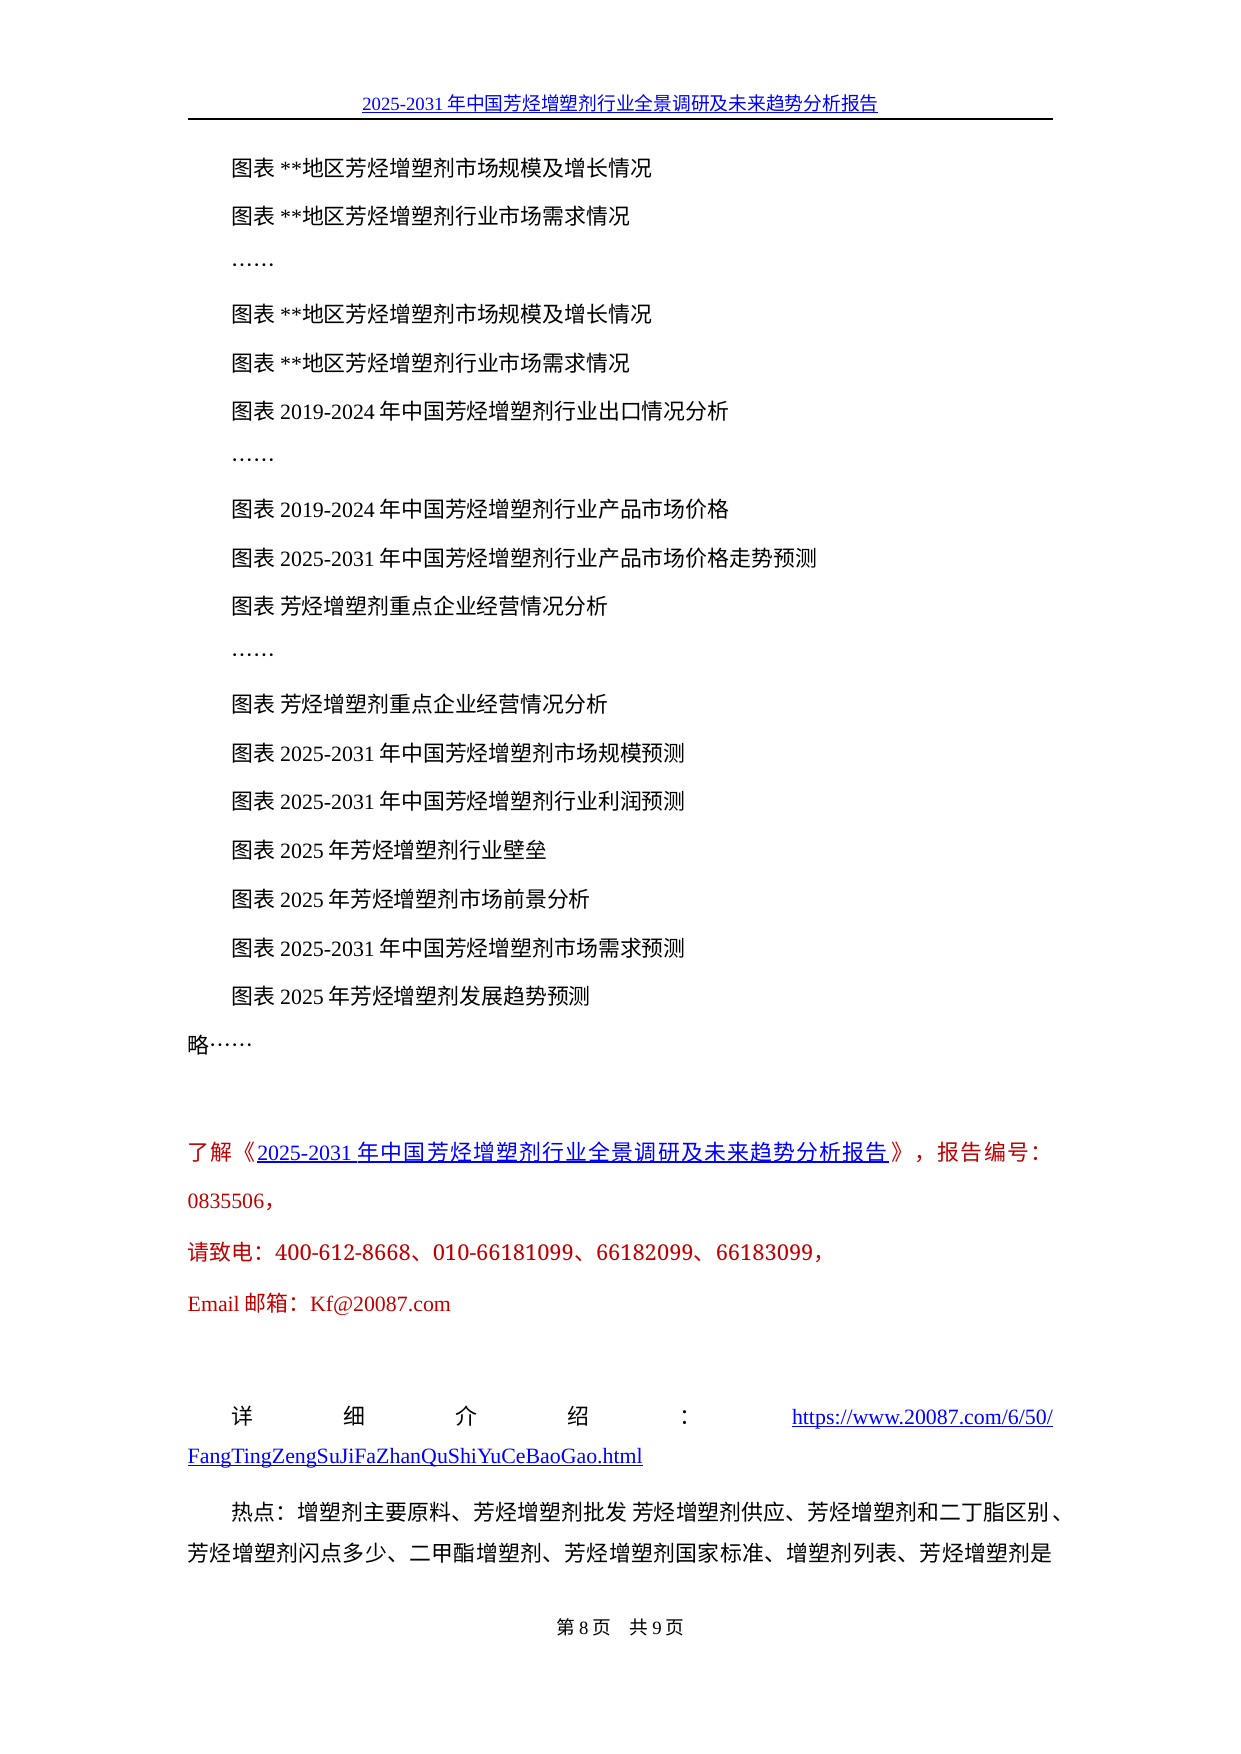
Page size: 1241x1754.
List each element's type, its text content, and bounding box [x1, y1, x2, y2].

text 详细介绍：https://www.20087.com/6/50/FangTingZengSuJiFaZhanQuShiYuCeBaoGao.html [187, 1399, 1053, 1472]
text 请致电：400-612-8668、010-66181099、66182099、66183099， [187, 1234, 1053, 1267]
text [187, 1494, 1053, 1568]
text 了解《2025-2031年中国芳烃增塑剂行业全景调研及未来趋势分析报告》，报告编号：0835506， [187, 1134, 1053, 1215]
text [187, 150, 1053, 1060]
text Email邮箱：Kf@20087.com [187, 1286, 1053, 1318]
